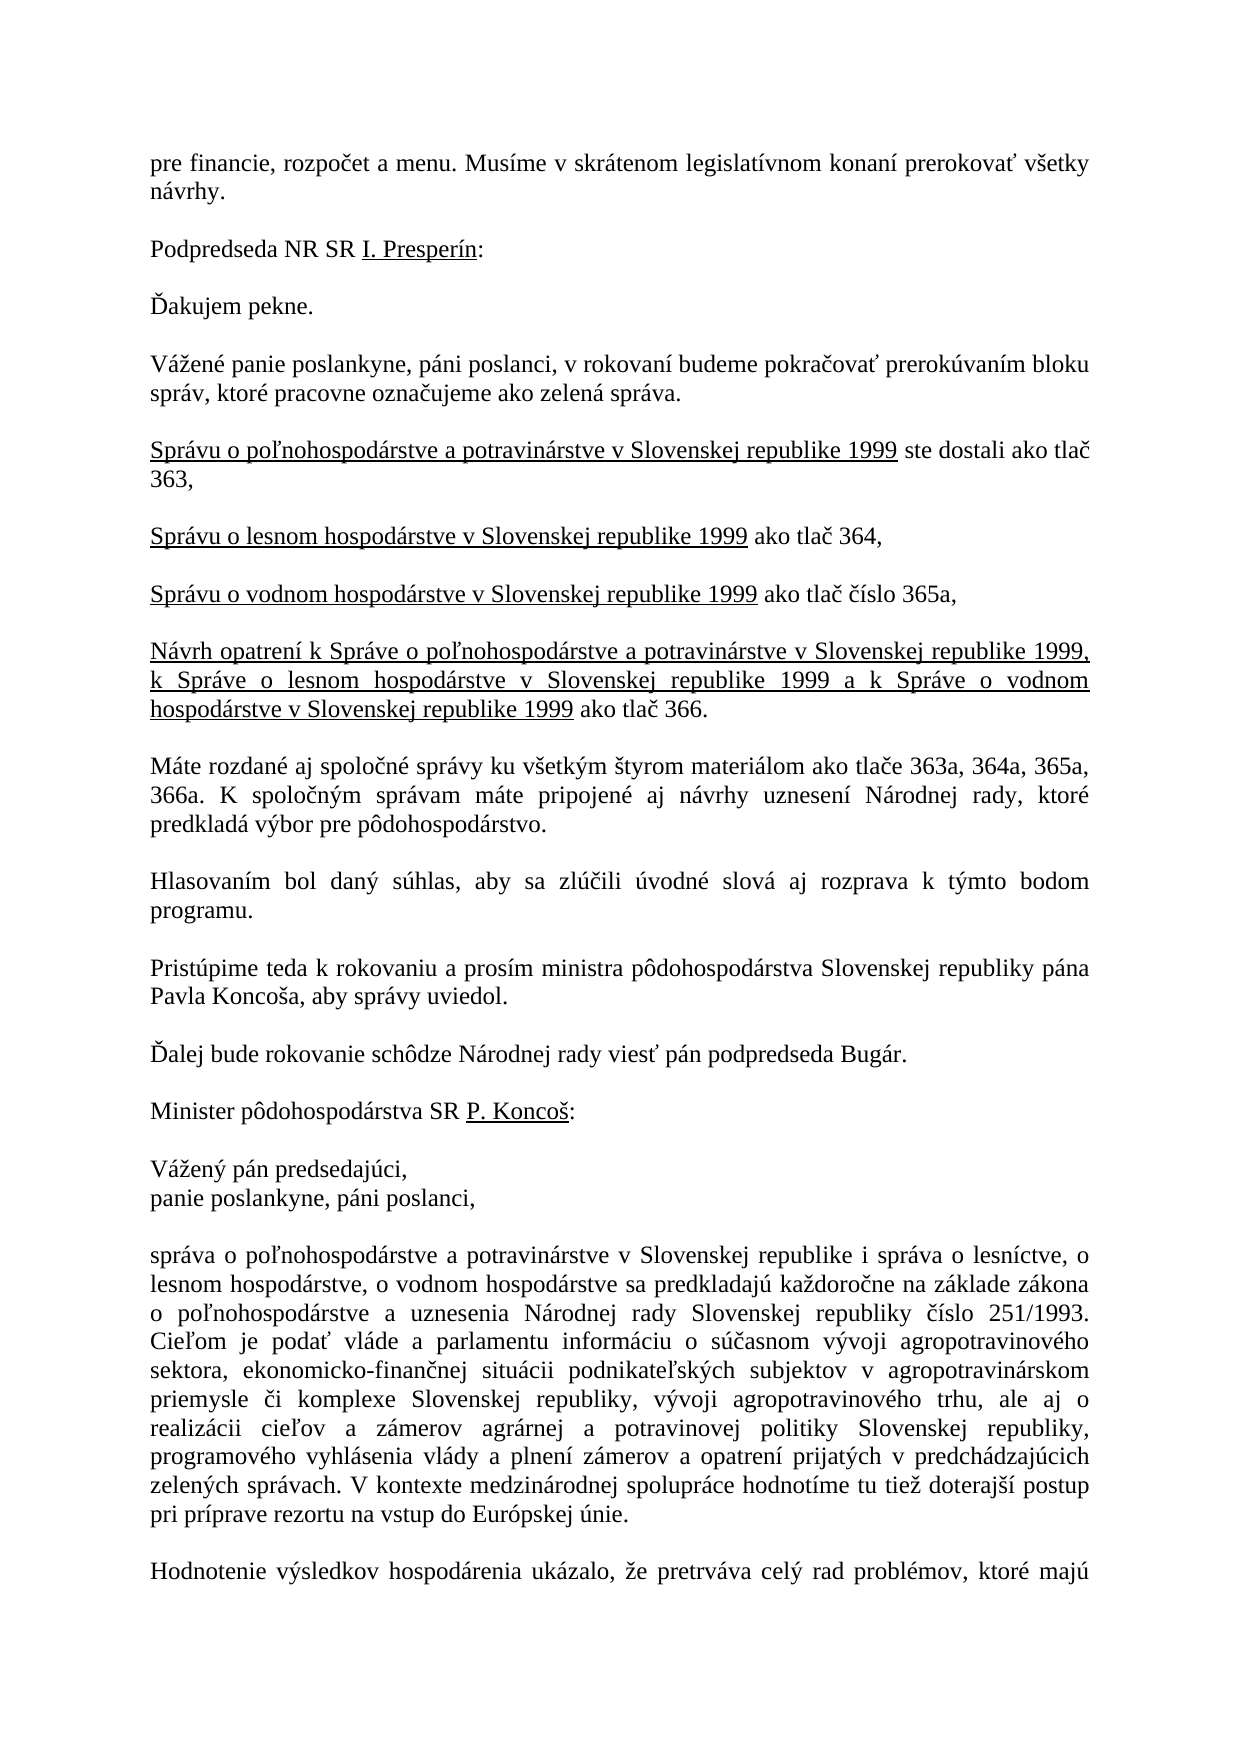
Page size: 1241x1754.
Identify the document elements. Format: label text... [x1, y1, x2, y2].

text Vážený pán predsedajúci, [150, 1154, 1090, 1183]
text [150, 1556, 1090, 1585]
text Podpredseda NR SR I. Presperín: [150, 234, 1090, 263]
text Vážené panie poslankyne, páni poslanci, v rokovaní budeme pokračovať prerokúvaním bloku správ, ktoré pracovne označujeme ako zelená správa. [150, 349, 1090, 406]
text Správu o lesnom hospodárstve v Slovenskej republike 1999 ako tlač 364, [150, 521, 1090, 550]
text Návrh opatrení k Správe o poľnohospodárstve a potravinárstve v Slovenskej republike 1999, k Správe o lesnom hospodárstve v Slovenskej republike 1999 a k Správe o vodnom hospodárstve v Slovenskej republike 1999 ako tlač 366. [150, 636, 1090, 661]
text Hlasovaním bol daný súhlas, aby sa zlúčili úvodné slová aj rozprava k týmto bodom programu. [150, 866, 1090, 924]
text Návrh opatrení k Správe o poľnohospodárstve a potravinárstve v Slovenskej republike 1999, k Správe o lesnom hospodárstve v Slovenskej republike 1999 a k Správe o vodnom hospodárstve v Slovenskej republike 1999 ako tlač 366. [150, 663, 1090, 690]
text panie poslankyne, páni poslanci, [150, 1183, 1090, 1211]
text Správu o vodnom hospodárstve v Slovenskej republike 1999 ako tlač číslo 365a, [150, 579, 1090, 608]
text správa o poľnohospodárstve a potravinárstve v Slovenskej republike i správa o lesníctve, o lesnom hospodárstve, o vodnom hospodárstve sa predkladajú každoročne na základe zákona o poľnohospodárstve a uznesenia Národnej rady Slovenskej republiky číslo 251/1993. Cieľom je podať vláde a parlamentu informáciu o súčasnom vývoji agropotravinového sektora, ekonomicko-finančnej situácii podnikateľských subjektov v agropotravinárskom priemysle či komplexe Slovenskej republiky, vývoji agropotravinového trhu, ale aj o realizácii cieľov a zámerov agrárnej a potravinovej politiky Slovenskej republiky, programového vyhlásenia vlády a plnení zámerov a opatrení prijatých v predchádzajúcich zelených správach. V kontexte medzinárodnej spolupráce hodnotíme tu tiež doterajší postup pri príprave rezortu na vstup do Európskej únie. [150, 1240, 1090, 1528]
text Ďalej bude rokovanie schôdze Národnej rady viesť pán podpredseda Bugár. [150, 1039, 1090, 1068]
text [150, 148, 1090, 205]
text Návrh opatrení k Správe o poľnohospodárstve a potravinárstve v Slovenskej republike 1999, k Správe o lesnom hospodárstve v Slovenskej republike 1999 a k Správe o vodnom hospodárstve v Slovenskej republike 1999 ako tlač 366. [150, 692, 1090, 723]
text Minister pôdohospodárstva SR P. Koncoš: [150, 1096, 1090, 1125]
text Ďakujem pekne. [150, 291, 1090, 320]
text Správu o poľnohospodárstve a potravinárstve v Slovenskej republike 1999 ste dostali ako tlač 363, [150, 435, 1090, 493]
text Pristúpime teda k rokovaniu a prosím ministra pôdohospodárstva Slovenskej republiky pána Pavla Koncoša, aby správy uviedol. [150, 953, 1090, 1010]
text Máte rozdané aj spoločné správy ku všetkým štyrom materiálom ako tlače 363a, 364a, 365a, 366a. K spoločným správam máte pripojené aj návrhy uznesení Národnej rady, ktoré predkladá výbor pre pôdohospodárstvo. [150, 751, 1090, 838]
